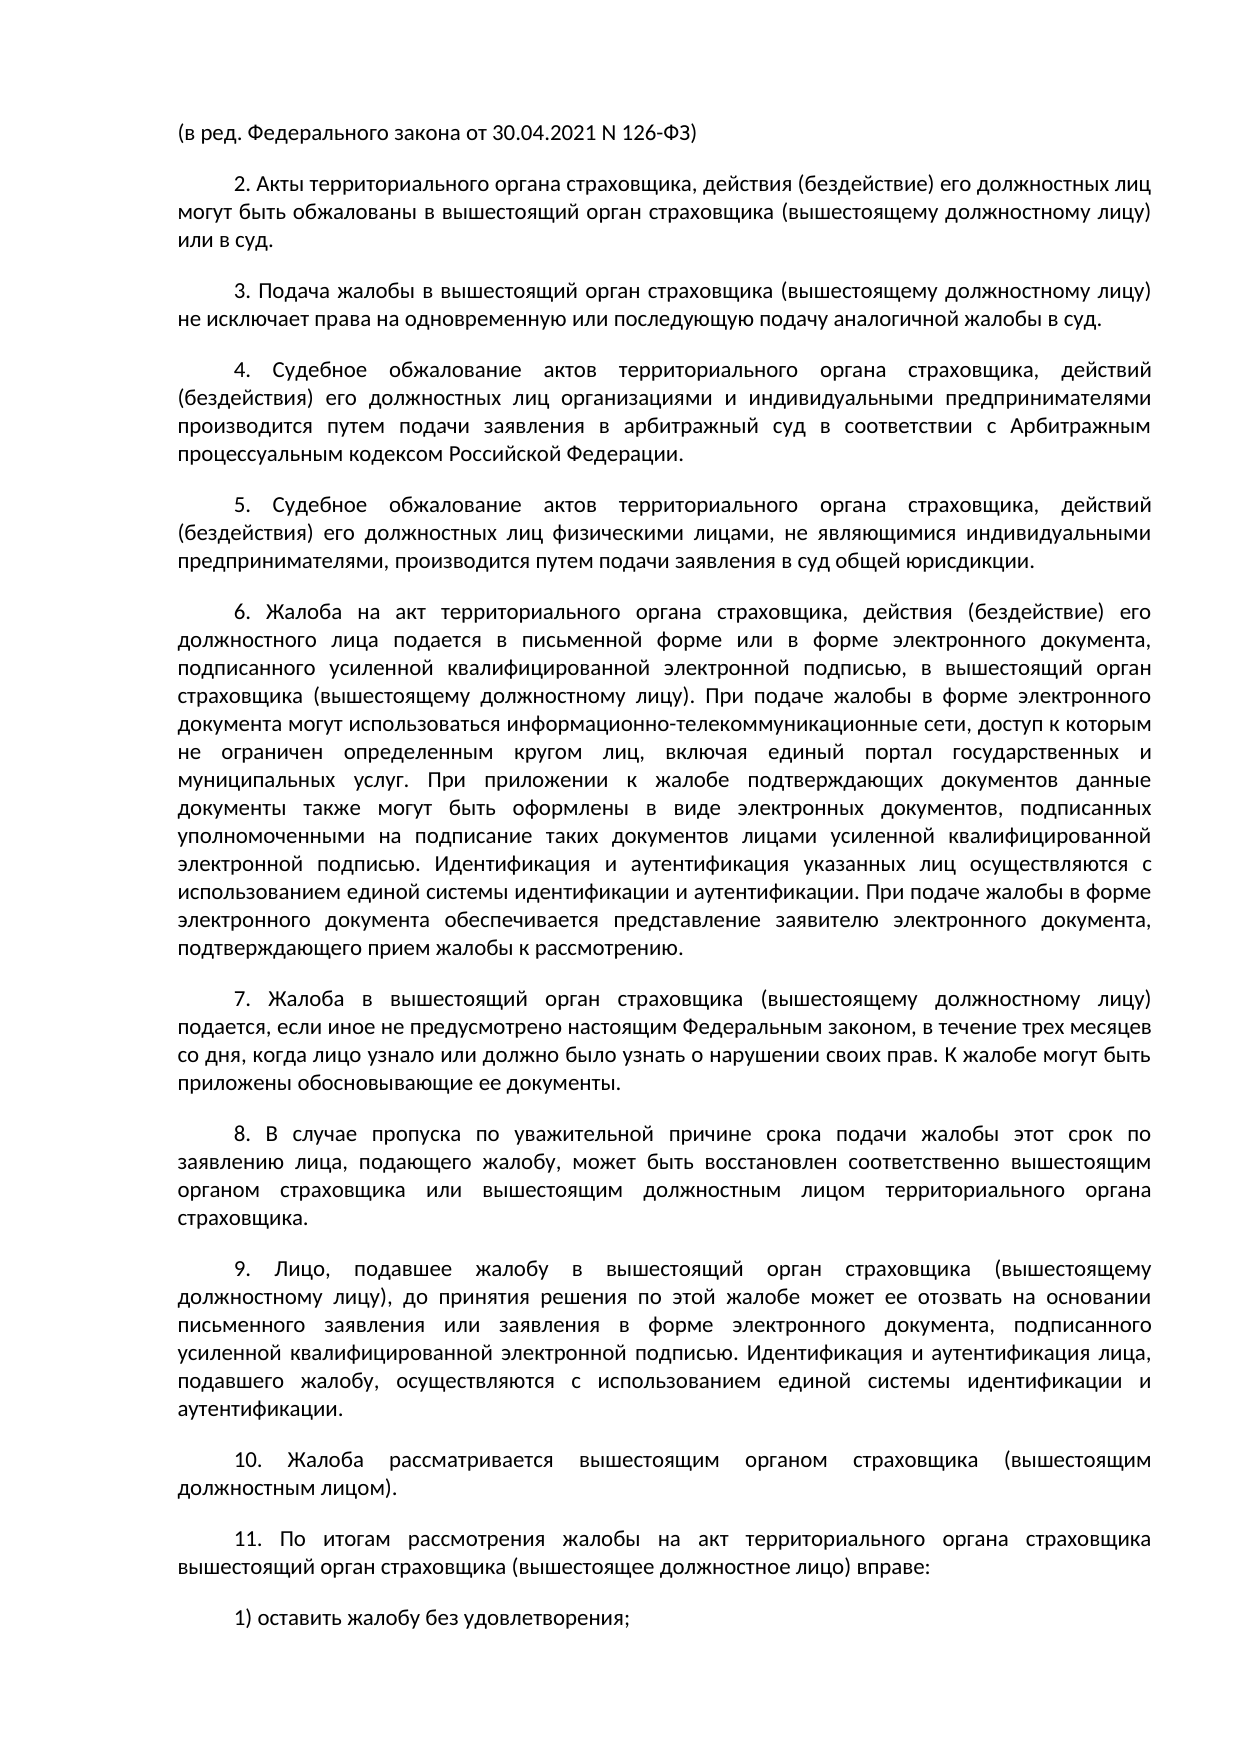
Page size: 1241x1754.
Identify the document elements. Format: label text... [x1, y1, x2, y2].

text 2. Акты территориального органа страховщика, действия (бездействие) его должностных лиц могут быть обжалованы в вышестоящий орган страховщика (вышестоящему должностному лицу) или в суд. [177, 169, 1152, 253]
text 7. Жалоба в вышестоящий орган страховщика (вышестоящему должностному лицу) подается, если иное не предусмотрено настоящим Федеральным законом, в течение трех месяцев со дня, когда лицо узнало или должно было узнать о нарушении своих прав. К жалобе могут быть приложены обосновывающие ее документы. [177, 984, 1152, 1096]
text 11. По итогам рассмотрения жалобы на акт территориального органа страховщика вышестоящий орган страховщика (вышестоящее должностное лицо) вправе: [177, 1524, 1152, 1580]
text 3. Подача жалобы в вышестоящий орган страховщика (вышестоящему должностному лицу) не исключает права на одновременную или последующую подачу аналогичной жалобы в суд. [177, 276, 1152, 332]
text 9. Лицо, подавшее жалобу в вышестоящий орган страховщика (вышестоящему должностному лицу), до принятия решения по этой жалобе может ее отозвать на основании письменного заявления или заявления в форме электронного документа, подписанного усиленной квалифицированной электронной подписью. Идентификация и аутентификация лица, подавшего жалобу, осуществляются с использованием единой системы идентификации и аутентификации. [177, 1254, 1152, 1422]
text 4. Судебное обжалование актов территориального органа страховщика, действий (бездействия) его должностных лиц организациями и индивидуальными предпринимателями производится путем подачи заявления в арбитражный суд в соответствии с Арбитражным процессуальным кодексом Российской Федерации. [177, 355, 1152, 467]
text 6. Жалоба на акт территориального органа страховщика, действия (бездействие) его должностного лица подается в письменной форме или в форме электронного документа, подписанного усиленной квалифицированной электронной подписью, в вышестоящий орган страховщика (вышестоящему должностному лицу). При подаче жалобы в форме электронного документа могут использоваться информационно-телекоммуникационные сети, доступ к которым не ограничен определенным кругом лиц, включая единый портал государственных и муниципальных услуг. При приложении к жалобе подтверждающих документов данные документы также могут быть оформлены в виде электронных документов, подписанных уполномоченными на подписание таких документов лицами усиленной квалифицированной электронной подписью. Идентификация и аутентификация указанных лиц осуществляются с использованием единой системы идентификации и аутентификации. При подаче жалобы в форме электронного документа обеспечивается представление заявителю электронного документа, подтверждающего прием жалобы к рассмотрению. [177, 597, 1152, 961]
text 8. В случае пропуска по уважительной причине срока подачи жалобы этот срок по заявлению лица, подающего жалобу, может быть восстановлен соответственно вышестоящим органом страховщика или вышестоящим должностным лицом территориального органа страховщика. [177, 1119, 1152, 1231]
text (в ред. Федерального закона от 30.04.2021 N 126-ФЗ) [177, 118, 1152, 146]
text 10. Жалоба рассматривается вышестоящим органом страховщика (вышестоящим должностным лицом). [177, 1445, 1152, 1501]
text 5. Судебное обжалование актов территориального органа страховщика, действий (бездействия) его должностных лиц физическими лицами, не являющимися индивидуальными предпринимателями, производится путем подачи заявления в суд общей юрисдикции. [177, 490, 1152, 574]
text 1) оставить жалобу без удовлетворения; [177, 1603, 1152, 1631]
